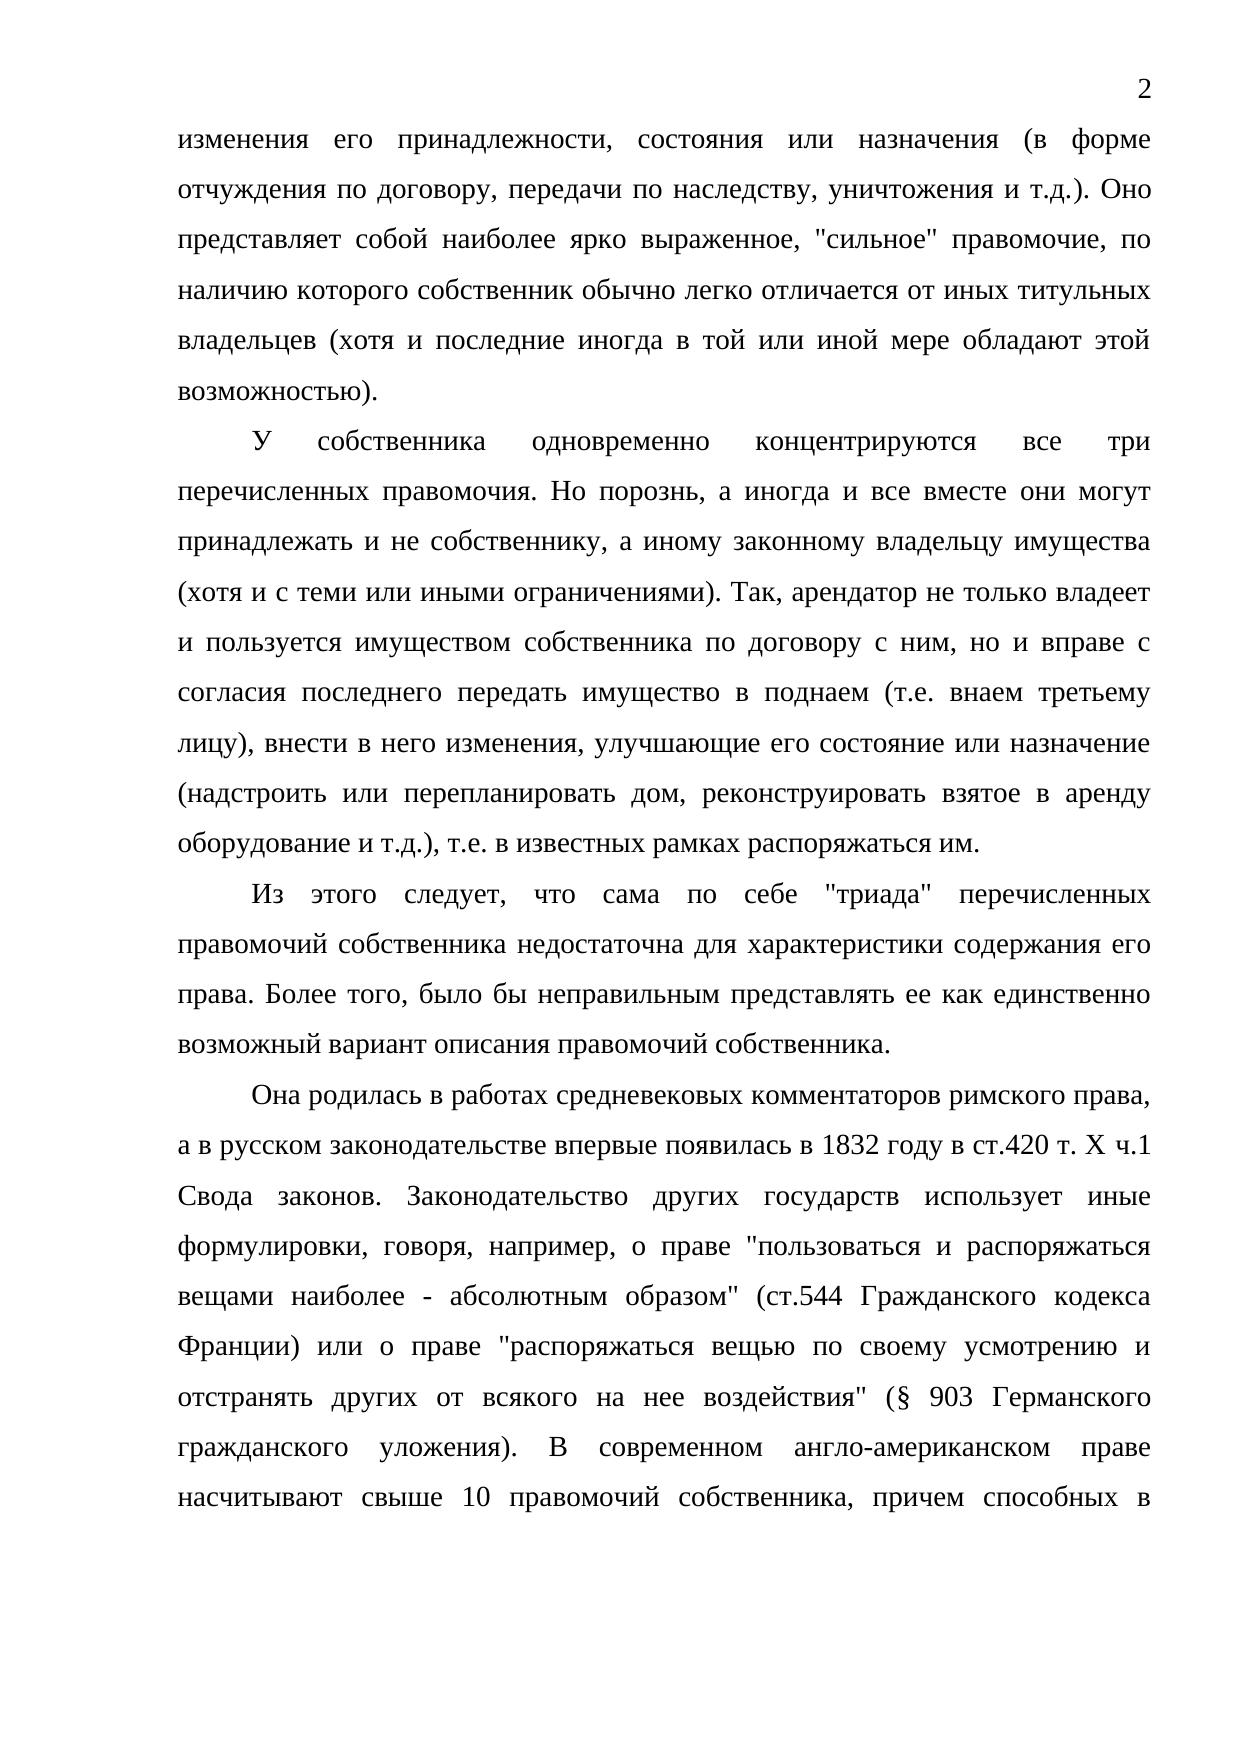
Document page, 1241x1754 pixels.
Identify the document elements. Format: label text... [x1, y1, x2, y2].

text У собственника одновременно концентрируются все три перечисленных правомочия. Но порознь, а иногда и все вместе они могут принадлежать и не собственнику, а иному законному владельцу имущества (хотя и с теми или иными ограничениями). Так, арендатор не только владеет и пользуется имуществом собственника по договору с ним, но и вправе с согласия последнего передать имущество в поднаем (т.е. внаем третьему лицу), внести в него изменения, улучшающие его состояние или назначение (надстроить или перепланировать дом, реконструировать взятое в аренду оборудование и т.д.), т.е. в известных рамках распоряжаться им. [177, 423, 1152, 859]
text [177, 1077, 1152, 1513]
text Из этого следует, что сама по себе "триада" перечисленных правомочий собственника недостаточна для характеристики содержания его права. Более того, было бы неправильным представлять ее как единственно возможный вариант описания правомочий собственника. [177, 876, 1152, 1060]
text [177, 121, 1152, 406]
